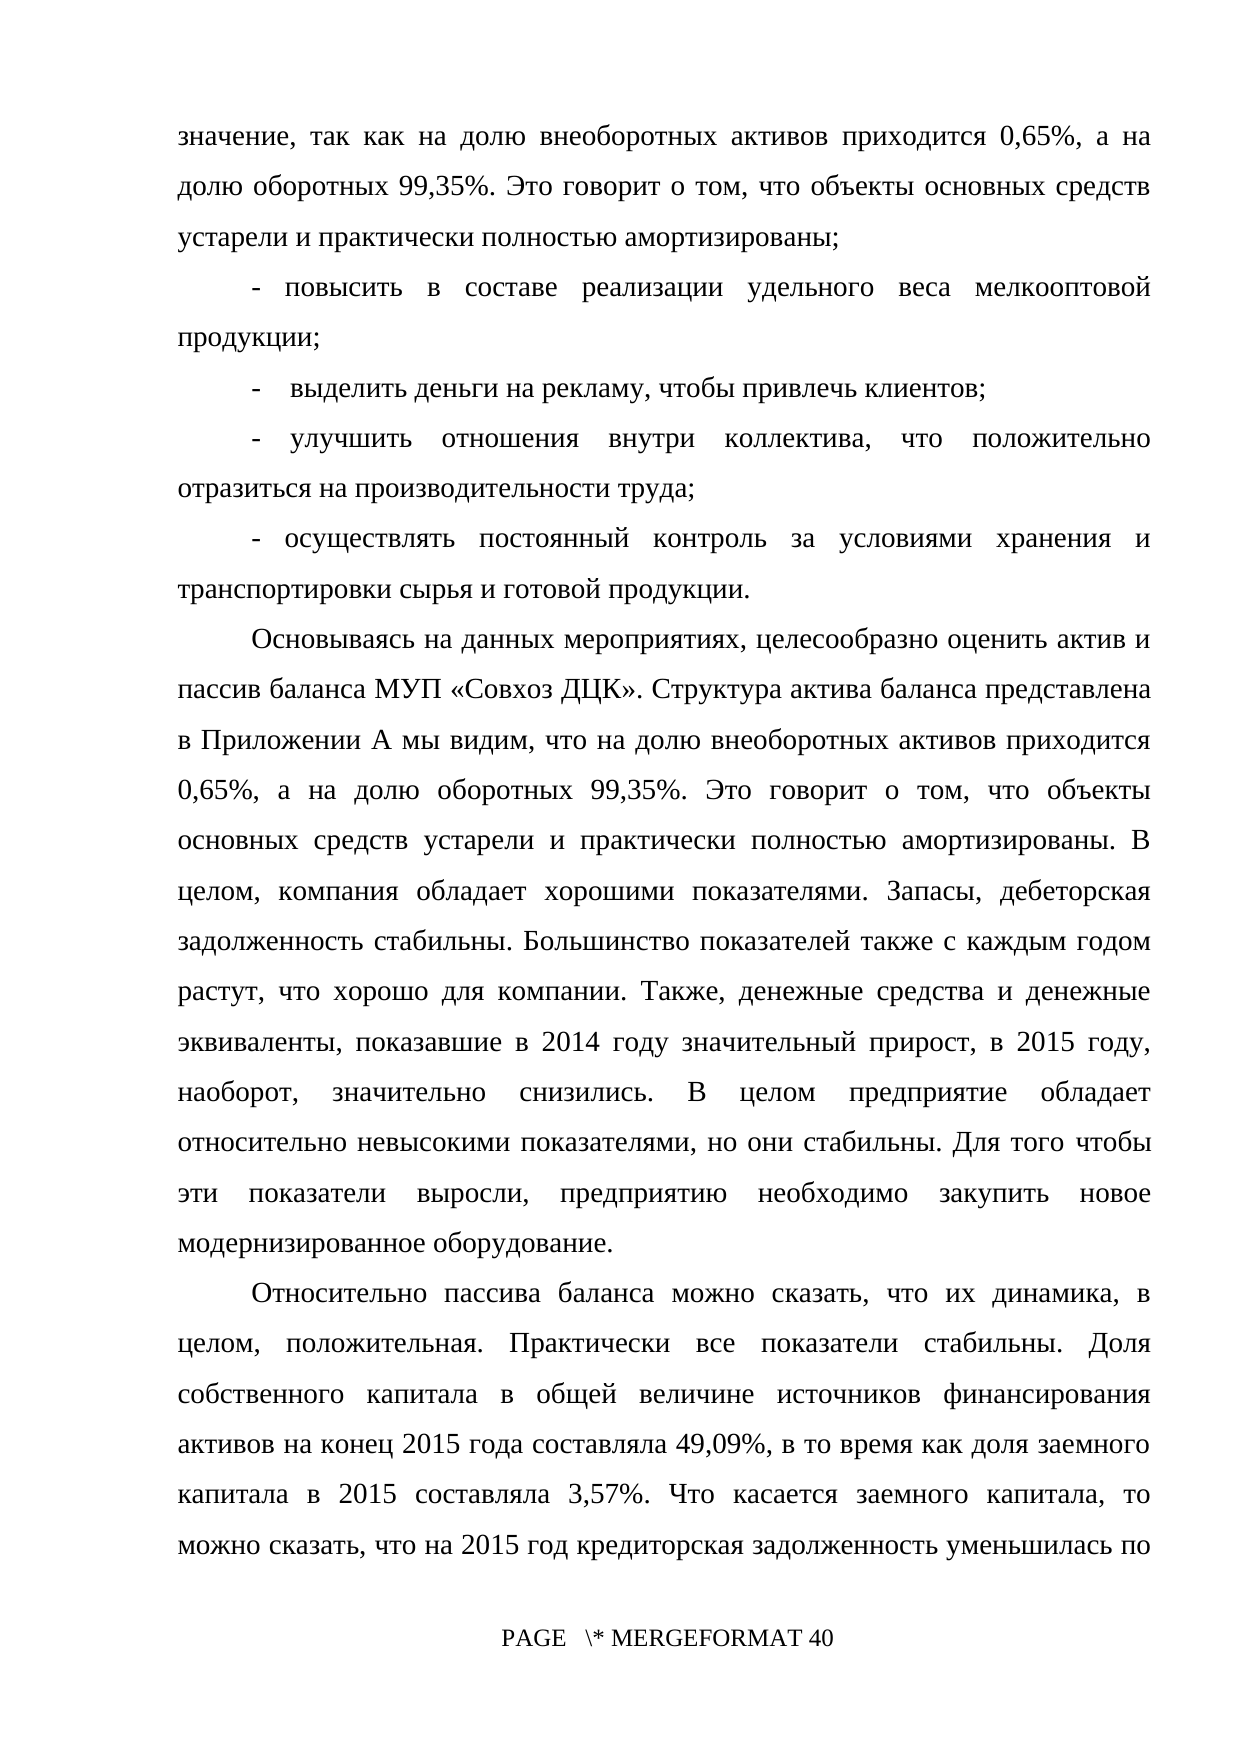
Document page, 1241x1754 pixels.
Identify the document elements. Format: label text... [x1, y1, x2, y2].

text - улучшить отношения внутри коллектива, что положительно отразиться на производительности труда; [177, 420, 1152, 504]
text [177, 1275, 1152, 1560]
text - осуществлять постоянный контроль за условиями хранения и транспортировки сырья и готовой продукции. [177, 521, 1152, 604]
text - выделить деньги на рекламу, чтобы привлечь клиентов; [177, 370, 1152, 403]
text - повысить в составе реализации удельного веса мелкооптовой продукции; [177, 269, 1152, 353]
text Основываясь на данных мероприятиях, целесообразно оценить актив и пассив баланса МУП «Совхоз ДЦК». Структура актива баланса представлена в Приложении А мы видим, что на долю внеоборотных активов приходится 0,65%, а на долю оборотных 99,35%. Это говорит о том, что объекты основных средств устарели и практически полностью амортизированы. В целом, компания обладает хорошими показателями. Запасы, дебеторская задолженность стабильны. Большинство показателей также с каждым годом растут, что хорошо для компании. Также, денежные средства и денежные эквиваленты, показавшие в 2014 году значительный прирост, в 2015 году, наоборот, значительно снизились. В целом предприятие обладает относительно невысокими показателями, но они стабильны. Для того чтобы эти показатели выросли, предприятию необходимо закупить новое модернизированное оборудование. [177, 621, 1152, 1258]
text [177, 118, 1152, 252]
